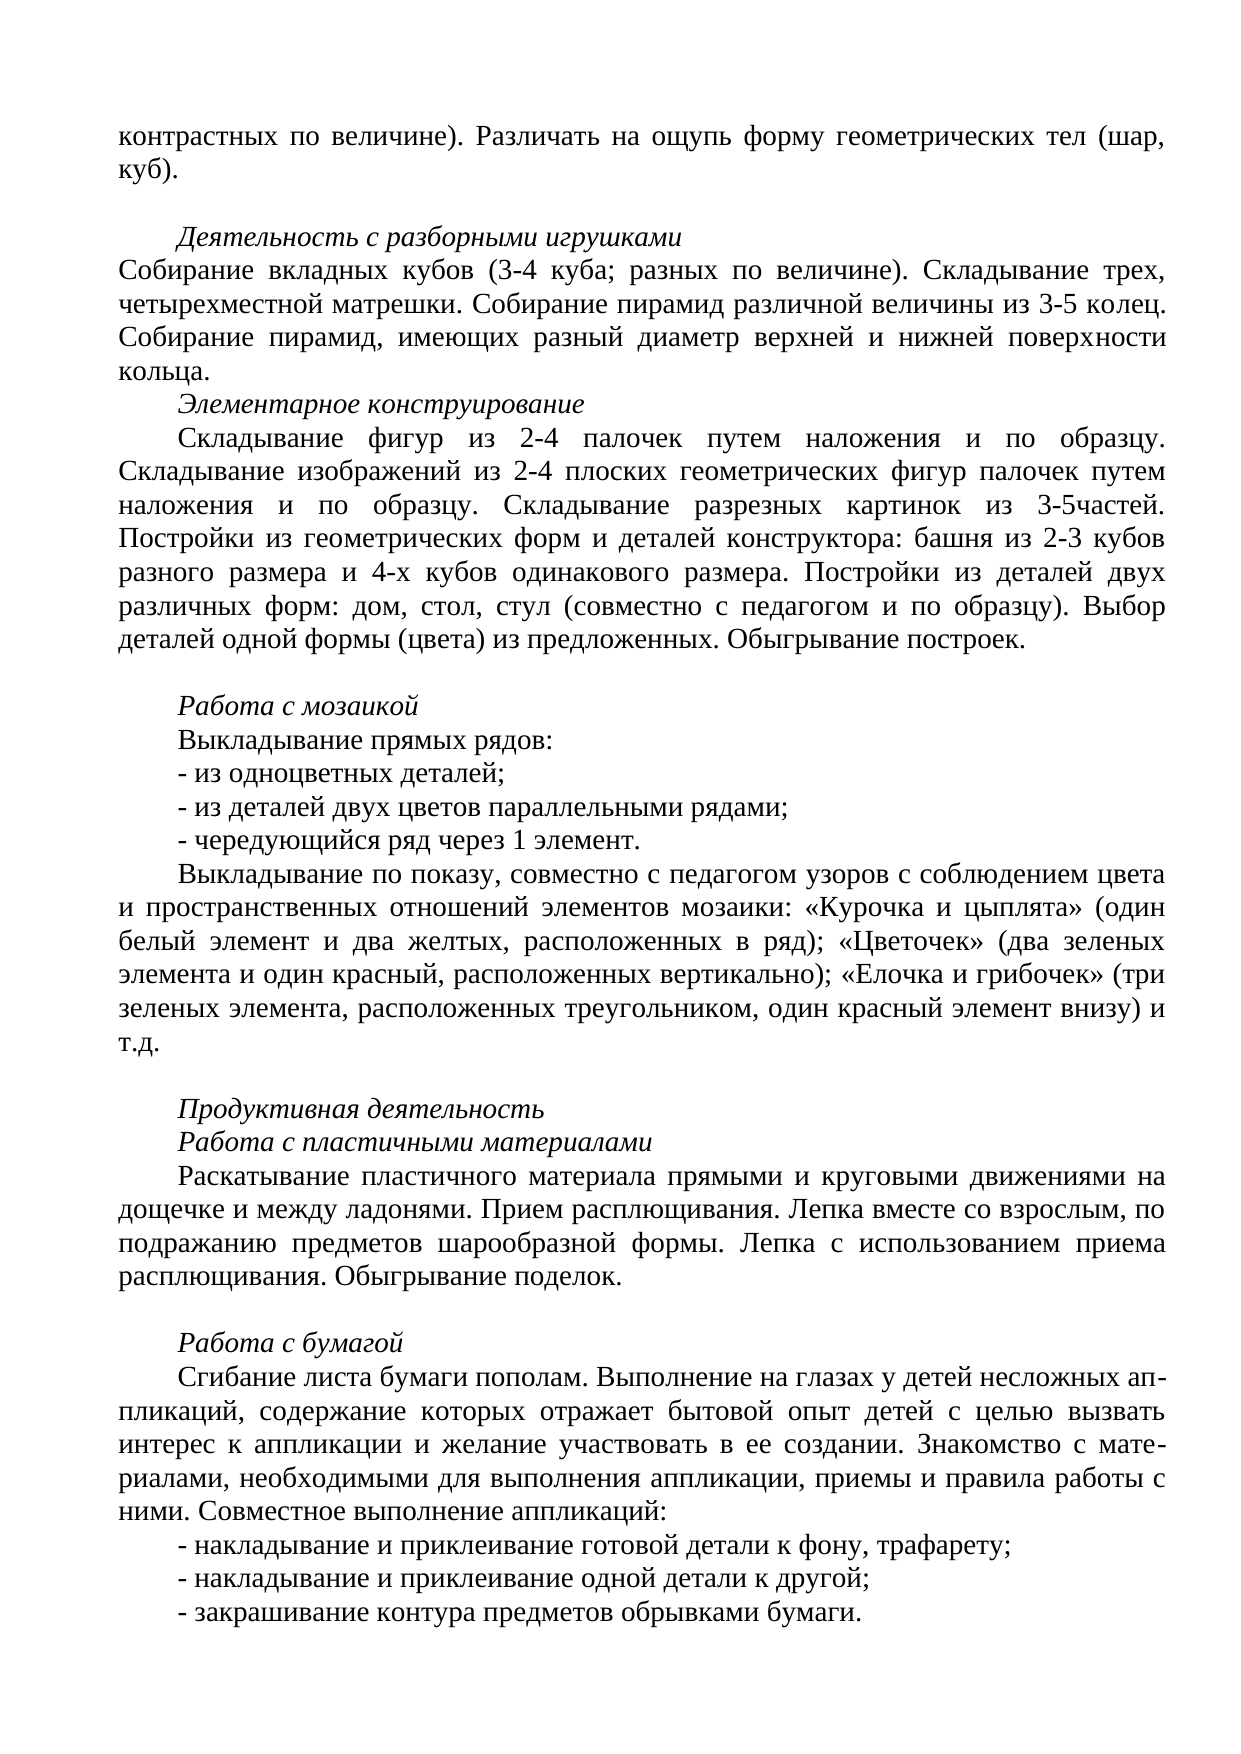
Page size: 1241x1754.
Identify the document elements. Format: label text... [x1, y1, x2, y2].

text Выкладывание по показу, совместно с педагогом узоров с соблюдением цвета и пространственных отношений элементов мозаики: «Курочка и цыплята» (один белый элемент и два желтых, расположенных в ряд); «Цветочек» (два зеленых элемента и один красный, расположенных вертикально); «Елочка и грибочек» (три зеленых элемента, расположенных треугольником, один красный элемент внизу) и т.д. [118, 856, 1167, 1057]
text Элементарное конструирование [118, 386, 1167, 420]
text Работа с бумагой [118, 1326, 1167, 1359]
text Работа с мозаикой [118, 688, 1167, 722]
text Раскатывание пластичного материала прямыми и круговыми движениями на дощечке и между ладонями. Прием расплющивания. Лепка вместе со взрослым, по подражанию предметов шарообразной формы. Лепка с использованием приема расплющивания. Обыгрывание поделок. [118, 1158, 1167, 1292]
text - чередующийся ряд через 1 элемент. [118, 822, 1167, 856]
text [118, 118, 1167, 185]
text - накладывание и приклеивание одной детали к другой; [118, 1560, 1167, 1594]
text Деятельность с разборными игрушками [118, 219, 1167, 252]
text Работа с пластичными материалами [118, 1124, 1167, 1158]
text Сгибание листа бумаги пополам. Выполнение на глазах у детей несложных аппликаций, содержание которых отражает бытовой опыт детей с целью вызвать интерес к аппликации и желание участвовать в ее создании. Знакомство с материалами, необходимыми для выполнения аппликации, приемы и правила работы с ними. Совместное выполнение аппликаций: [118, 1359, 1167, 1527]
text Собирание вкладных кубов (3-4 куба; разных по величине). Складывание трех, четырехместной матрешки. Собирание пирамид различной величины из 3-5 колец. Собирание пирамид, имеющих разный диаметр верхней и нижней поверхности кольца. [118, 252, 1167, 386]
text - из одноцветных деталей; [118, 755, 1167, 789]
text Выкладывание прямых рядов: [118, 722, 1167, 755]
text - накладывание и приклеивание готовой детали к фону, трафарету; [118, 1527, 1167, 1560]
text Складывание фигур из 2-4 палочек путем наложения и по образцу. Складывание изображений из 2-4 плоских геометрических фигур палочек путем наложения и по образцу. Складывание разрезных картинок из 3-5частей. Постройки из геометрических форм и деталей конструктора: башня из 2-3 кубов разного размера и 4-х кубов одинакового размера. Постройки из деталей двух различных форм: дом, стол, стул (совместно с педагогом и по образцу). Выбор деталей одной формы (цвета) из предложенных. Обыгрывание построек. [118, 420, 1167, 655]
text - закрашивание контура предметов обрывками бумаги. [118, 1594, 1167, 1627]
text Продуктивная деятельность [118, 1091, 1167, 1124]
text - из деталей двух цветов параллельными рядами; [118, 789, 1167, 822]
